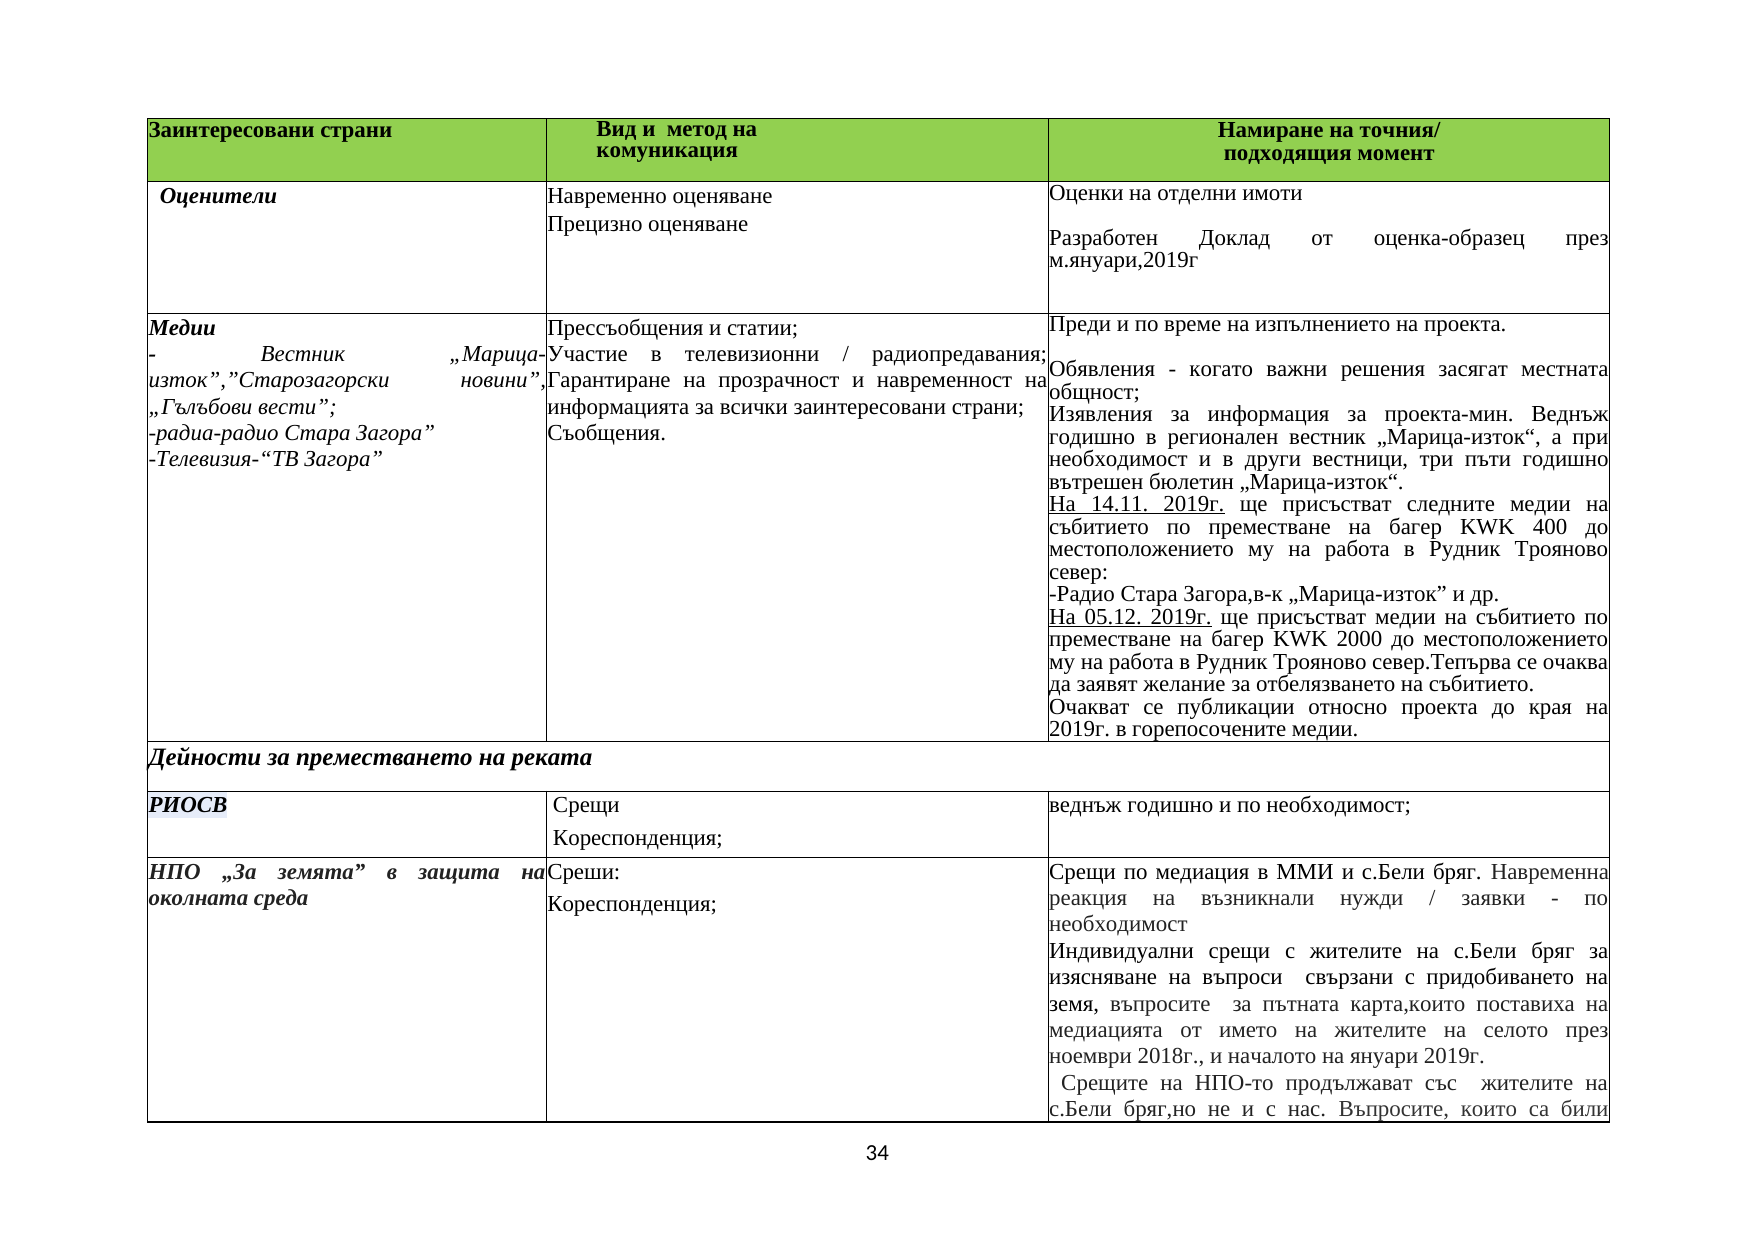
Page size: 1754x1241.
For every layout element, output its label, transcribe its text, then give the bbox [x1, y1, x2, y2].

table_cell Oценки на отделни имоти Разработен Доклад от оценка-образец през м.януари,2019г [1049, 182, 1609, 313]
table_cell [148, 858, 546, 1121]
table_header Заинтересовани страни [148, 119, 546, 181]
table_cell Навременно оценяване Прецизно оценяване [547, 182, 1048, 313]
table_cell Срещи Кореспонденция; [547, 792, 1048, 857]
table_cell веднъж годишно и по необходимост; [1049, 792, 1609, 857]
table_header Вид и метод на комуникация [547, 119, 1048, 181]
table_cell Дейности за преместването на реката [148, 742, 1609, 791]
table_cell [1049, 858, 1609, 1121]
table_cell Медии - Вестник „Марица-изток”,”Старозагорски новини”, „Гълъбови вести”; -радиа-радио Стара Загора” -Телевизия-“ТВ Загора” [148, 314, 546, 741]
table_cell РИОСВ [148, 792, 546, 857]
table_header Намиране на точния/ подходящия момент [1049, 119, 1609, 181]
table_cell Среши: Кореспонденция; [547, 858, 1048, 1121]
table_cell Прессъобщения и статии; Участие в телевизионни / радиопредавания; Гарантиране на прозрачност и навременност на информацията за всички заинтересовани страни; Съобщения. [547, 314, 1048, 741]
table_cell Преди и по време на изпълнението на проекта. Обявления - когато важни решения засягат местната общност; Изявления за информация за проекта-мин. Веднъж годишно в регионален вестник „Марица-изток“, а при необходимост и в други вестници, три пъти годишно вътрешен бюлетин „Марица-изток“. На 14.11. 2019г. ще присъстват следните медии на събитието по преместване на багер KWK 400 до местоположението му на работа в Рудник Трояново север: -Радио Стара Загора,в-к „Марица-изток” и др. На 05.12. 2019г. ще присъстват медии на събитието по преместване на багер KWK 2000 до местоположението му на работа в Рудник Трояново север.Тепърва се очаква да заявят желание за отбелязването на събитието. Очакват се публикации относно проекта до края на 2019г. в горепосочените медии. [1049, 314, 1609, 741]
table_cell Оценители [148, 182, 546, 313]
